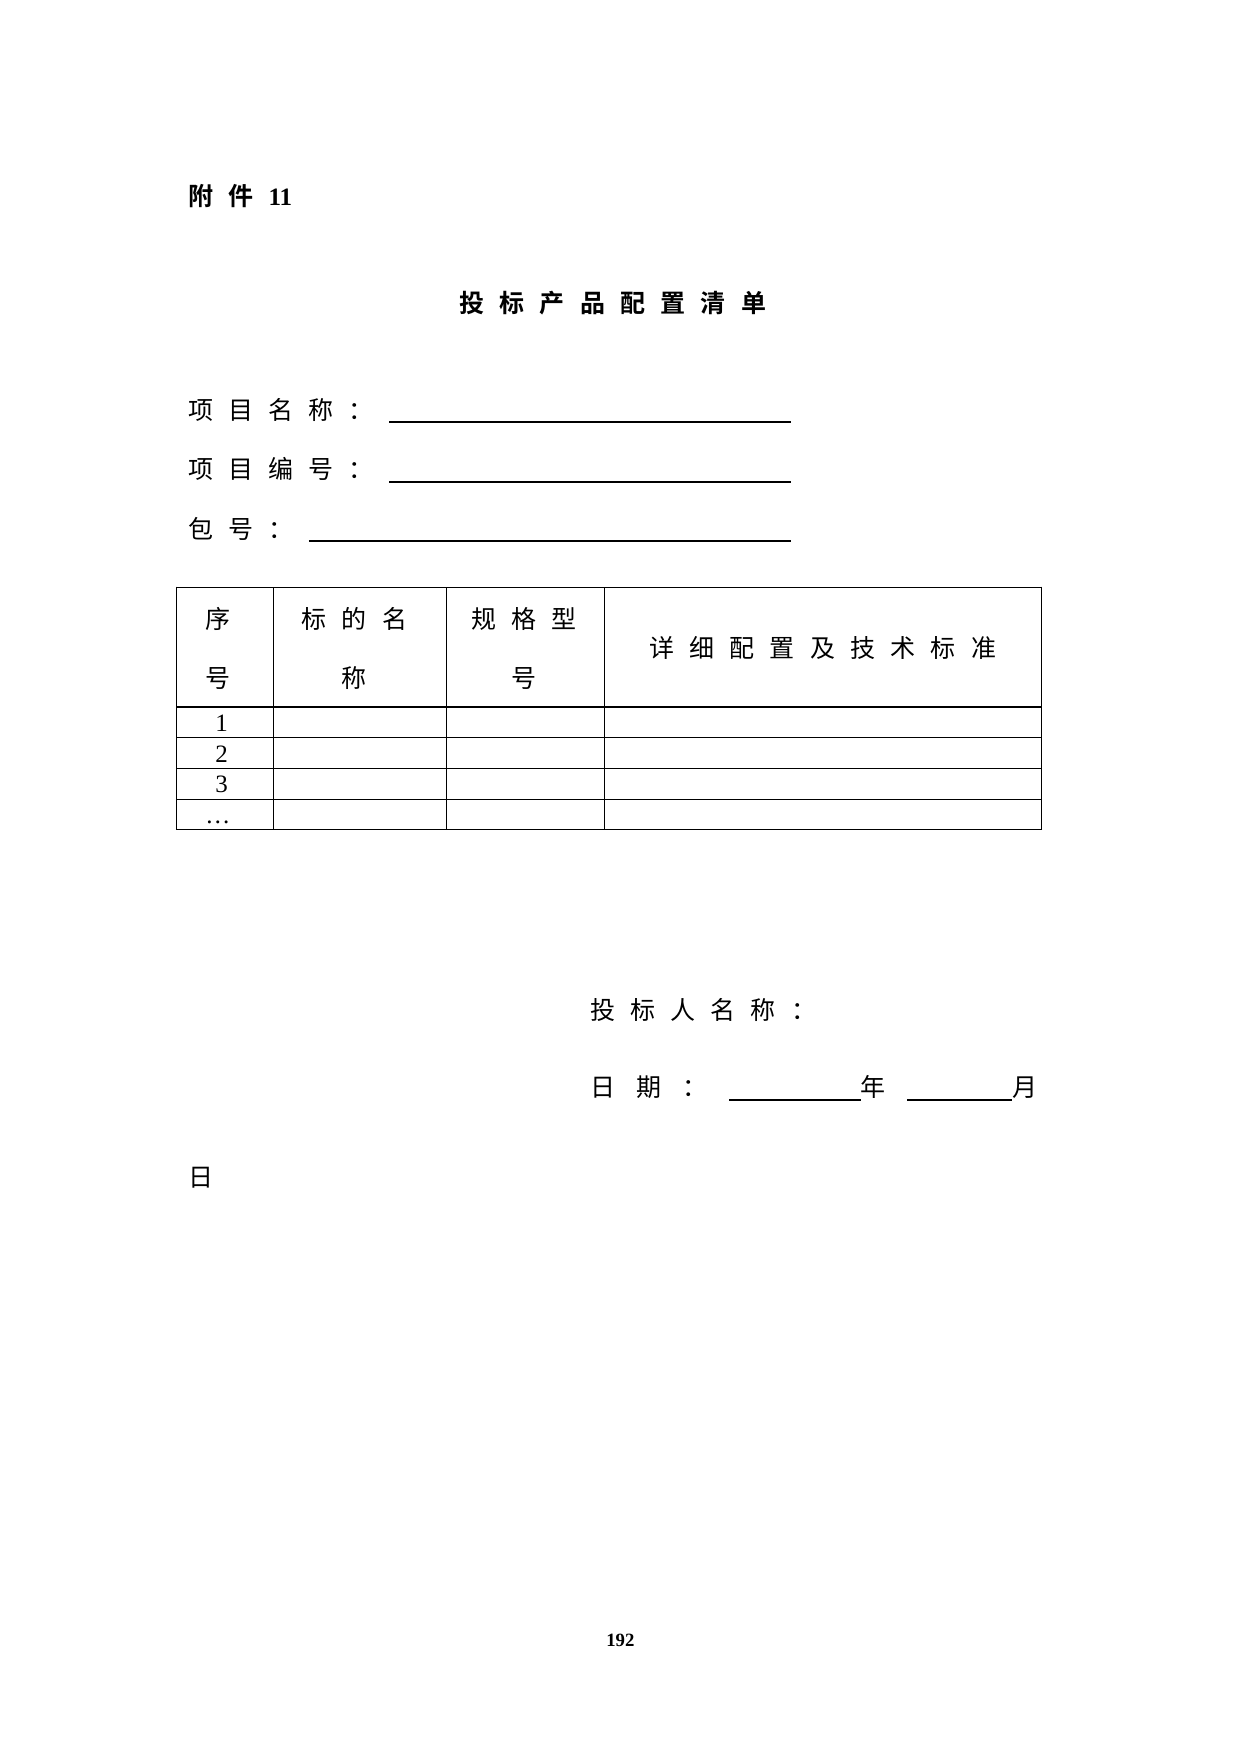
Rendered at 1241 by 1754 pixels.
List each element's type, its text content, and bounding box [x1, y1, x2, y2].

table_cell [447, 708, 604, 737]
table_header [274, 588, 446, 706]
text 日期： 年 月 日 [188, 1056, 1052, 1205]
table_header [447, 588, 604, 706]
text 附件11 [188, 164, 1052, 224]
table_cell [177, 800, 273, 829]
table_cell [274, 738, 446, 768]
text 项目编号： [188, 438, 1052, 498]
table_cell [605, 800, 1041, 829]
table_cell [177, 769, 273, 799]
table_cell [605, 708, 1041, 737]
text 投标产品配置清单 [188, 272, 1052, 331]
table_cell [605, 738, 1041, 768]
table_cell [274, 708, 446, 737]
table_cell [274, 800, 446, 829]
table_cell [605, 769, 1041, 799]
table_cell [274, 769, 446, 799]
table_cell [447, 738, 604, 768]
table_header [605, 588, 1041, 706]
text 项目名称： [188, 379, 1052, 438]
text 投标人名称： [188, 979, 1052, 1038]
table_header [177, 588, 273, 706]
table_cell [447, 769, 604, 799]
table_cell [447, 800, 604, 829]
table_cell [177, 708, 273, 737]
text 包号： [188, 498, 1052, 557]
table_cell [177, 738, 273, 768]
